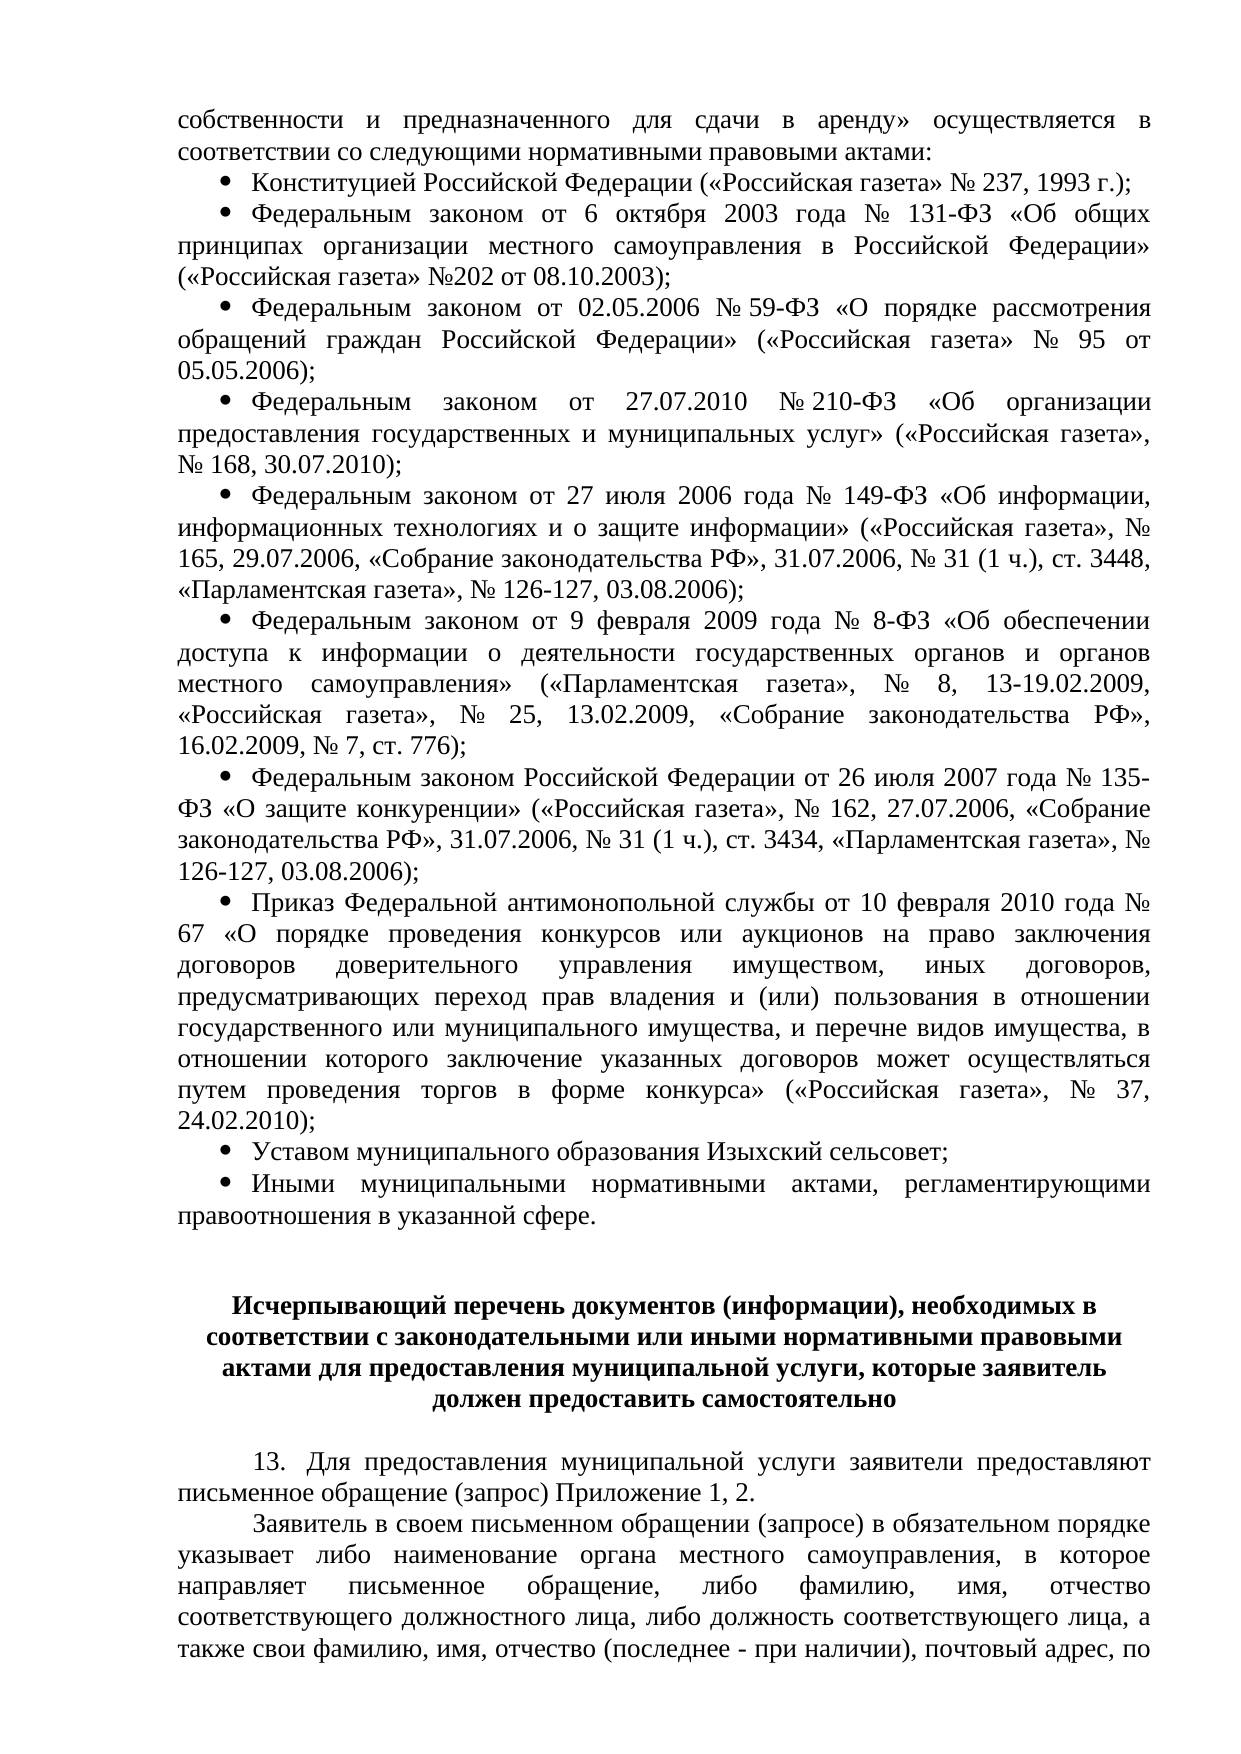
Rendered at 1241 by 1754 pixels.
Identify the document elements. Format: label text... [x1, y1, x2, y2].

text Приказ Федеральной антимонопольной службы от 10 февраля 2010 года № 67 «О порядке проведения конкурсов или аукционов на право заключения договоров доверительного управления имуществом, иных договоров, предусматривающих переход прав владения и (или) пользования в отношении государственного или муниципального имущества, и перечне видов имущества, в отношении которого заключение указанных договоров может осуществляться путем проведения торгов в форме конкурса» («Российская газета», № 37, 24.02.2010); [177, 886, 1152, 1135]
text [177, 1507, 1152, 1663]
text Иными муниципальными нормативными актами, регламентирующими правоотношения в указанной сфере. [177, 1167, 1152, 1230]
text Федеральным законом от 6 октября 2003 года № 131-ФЗ «Об общих принципах организации местного самоуправления в Российской Федерации» («Российская газета» №202 от 08.10.2003); [177, 197, 1152, 291]
text 13. Для предоставления муниципальной услуги заявители предоставляют письменное обращение (запрос) Приложение 1, 2. [177, 1445, 1152, 1507]
text Уставом муниципального образования Изыхский сельсовет; [177, 1135, 1152, 1167]
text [177, 103, 1152, 166]
text Исчерпывающий перечень документов (информации), необходимых в соответствии с законодательными или иными нормативными правовыми актами для предоставления муниципальной услуги, которые заявитель должен предоставить самостоятельно [177, 1289, 1152, 1414]
text Федеральным законом Российской Федерации от 26 июля 2007 года № 135-ФЗ «О защите конкуренции» («Российская газета», № 162, 27.07.2006, «Собрание законодательства РФ», 31.07.2006, № 31 (1 ч.), ст. 3434, «Парламентская газета», № 126-127, 03.08.2006); [177, 761, 1152, 886]
text Федеральным законом от 27 июля 2006 года № 149-ФЗ «Об информации, информационных технологиях и о защите информации» («Российская газета», № 165, 29.07.2006, «Собрание законодательства РФ», 31.07.2006, № 31 (1 ч.), ст. 3448, «Парламентская газета», № 126-127, 03.08.2006); [177, 479, 1152, 604]
text Федеральным законом от 9 февраля 2009 года № 8-ФЗ «Об обеспечении доступа к информации о деятельности государственных органов и органов местного самоуправления» («Парламентская газета», № 8, 13-19.02.2009, «Российская газета», № 25, 13.02.2009, «Собрание законодательства РФ», 16.02.2009, № 7, ст. 776); [177, 604, 1152, 761]
text Федеральным законом от 27.07.2010 № 210-ФЗ «Об организации предоставления государственных и муниципальных услуг» («Российская газета», № 168, 30.07.2010); [177, 385, 1152, 479]
text Федеральным законом от 02.05.2006 № 59-ФЗ «О порядке рассмотрения обращений граждан Российской Федерации» («Российская газета» № 95 от 05.05.2006); [177, 291, 1152, 385]
text Конституцией Российской Федерации («Российская газета» № 237, .); [177, 166, 1152, 197]
